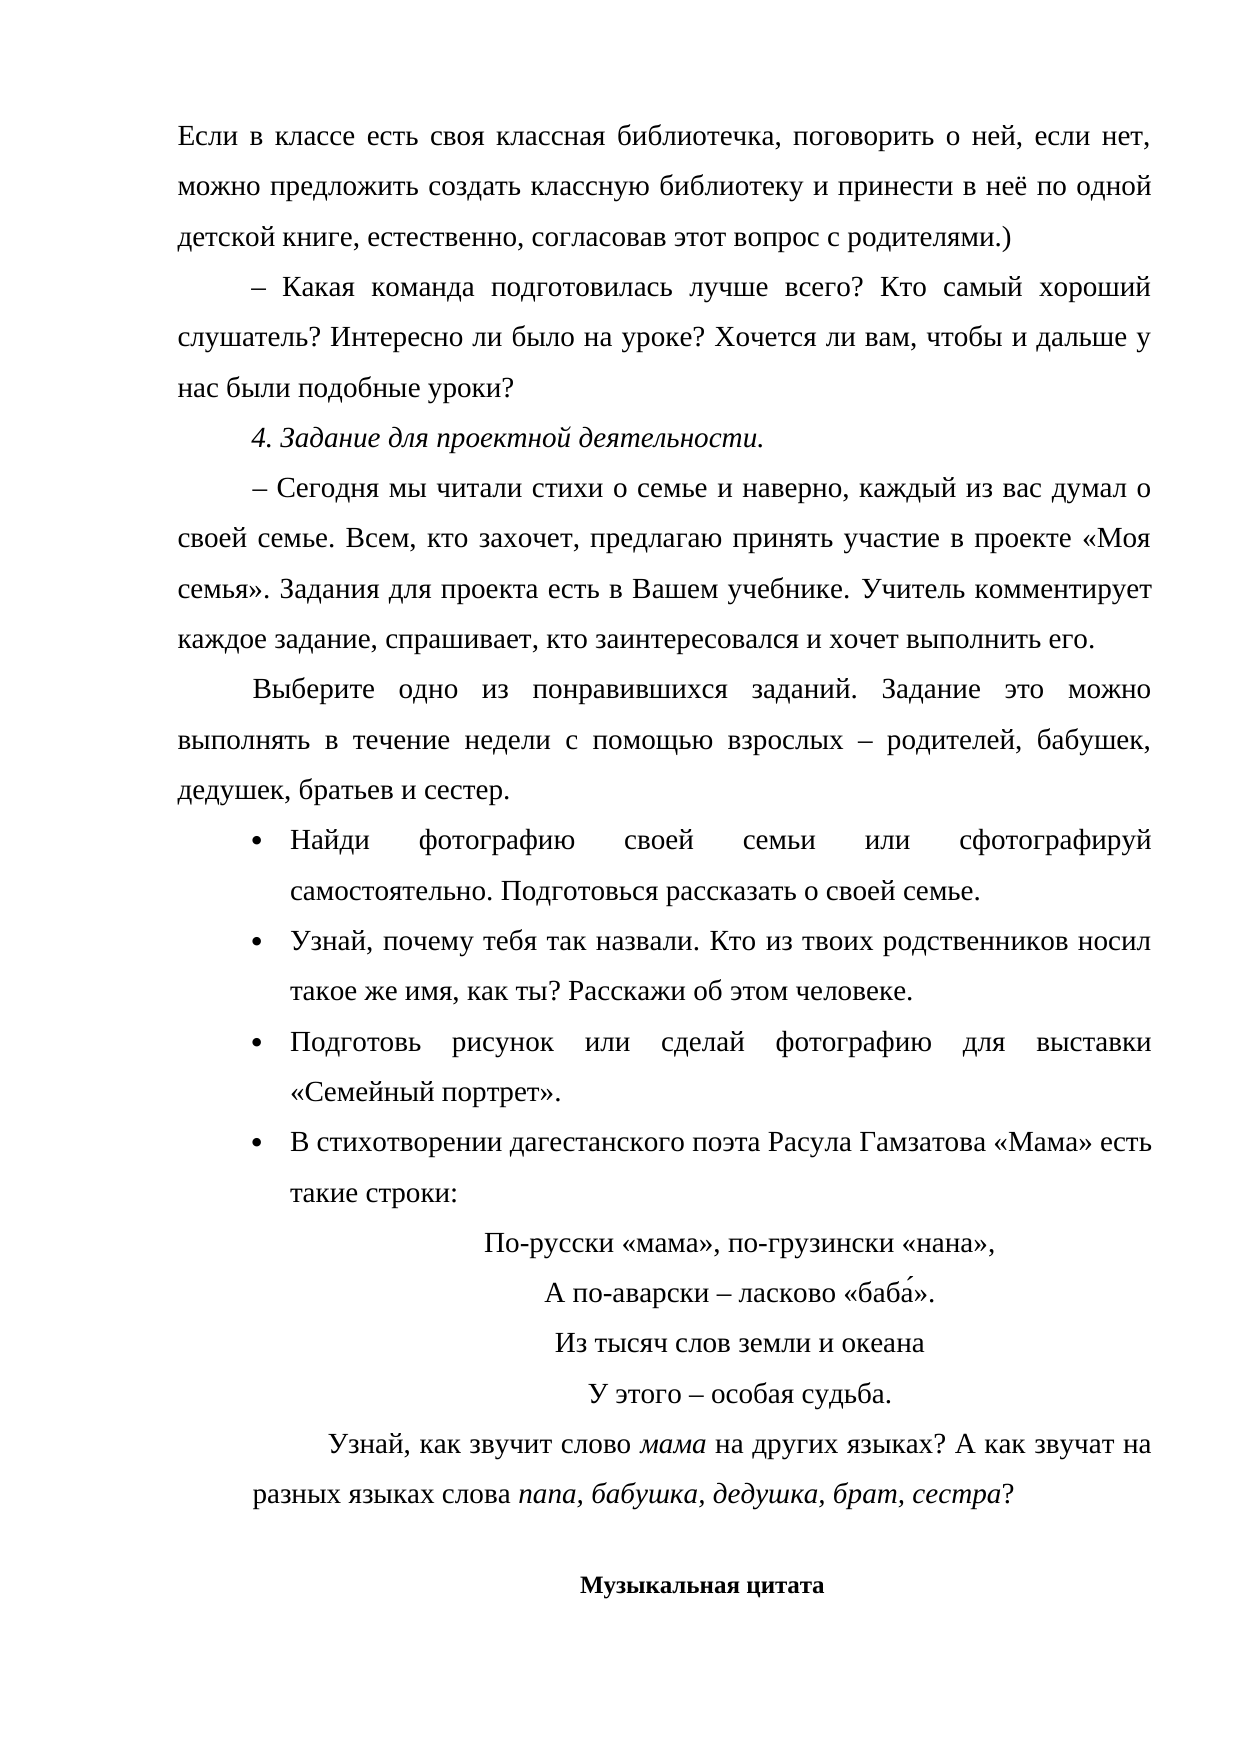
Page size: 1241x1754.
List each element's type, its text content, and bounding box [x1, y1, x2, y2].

text А по-аварски – ласково «баба́». [252, 1275, 1152, 1309]
text По-русски «мама», по-грузински «нана», [252, 1225, 1152, 1258]
list Найди фотографию своей семьи или сфотографируй самостоятельно. Подготовься рассказать о своей семье. [252, 822, 1152, 906]
text – Какая команда подготовилась лучше всего? Кто самый хороший слушатель? Интересно ли было на уроке? Хочется ли вам, чтобы и дальше у нас были подобные уроки? [177, 269, 1152, 403]
text 4. Задание для проектной деятельности. [177, 420, 1152, 453]
list Подготовь рисунок или сделай фотографию для выставки «Семейный портрет». [252, 1024, 1152, 1108]
text Узнай, как звучит слово мама на других языках? А как звучат на разных языках слова папа, бабушка, дедушка, брат, сестра? [252, 1426, 1152, 1510]
text – Сегодня мы читали стихи о семье и наверно, каждый из вас думал о своей семье. Всем, кто захочет, предлагаю принять участие в проекте «Моя семья». Задания для проекта есть в Вашем учебнике. Учитель комментирует каждое задание, спрашивает, кто заинтересовался и хочет выполнить его. [177, 470, 1152, 655]
list Узнай, почему тебя так назвали. Кто из твоих родственников носил такое же имя, как ты? Расскажи об этом человеке. [252, 923, 1152, 1007]
list В стихотворении дагестанского поэта Расула Гамзатова «Мама» есть такие строки: [252, 1124, 1152, 1208]
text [177, 118, 1152, 252]
text Музыкальная цитата [177, 1570, 1152, 1599]
text У этого – особая судьба. [252, 1376, 1152, 1409]
text Выберите одно из понравившихся заданий. Задание это можно выполнять в течение недели с помощью взрослых – родителей, бабушек, дедушек, братьев и сестер. [177, 672, 1152, 806]
text Из тысяч слов земли и океана [252, 1326, 1152, 1359]
